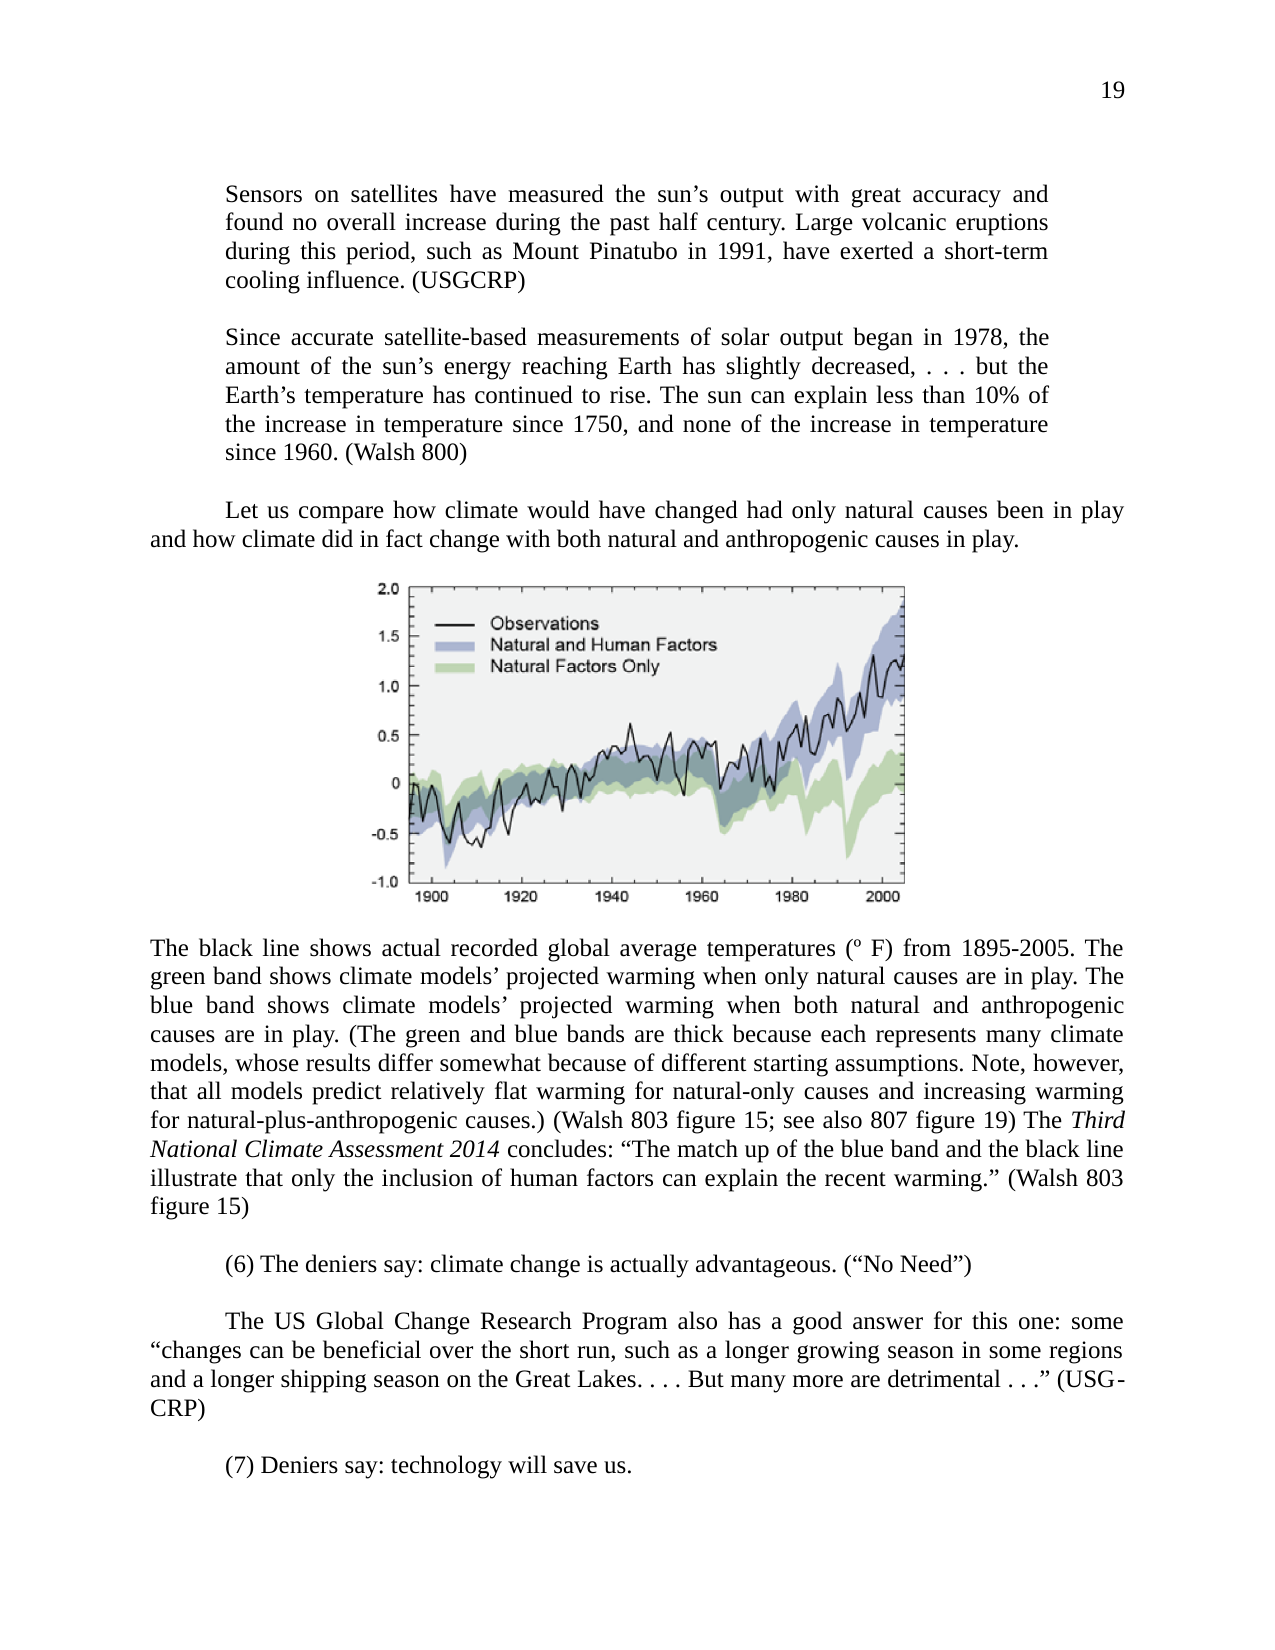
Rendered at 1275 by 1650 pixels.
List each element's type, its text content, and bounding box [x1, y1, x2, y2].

text (6) The deniers say: climate change is actually advantageous. (“No Need”) [150, 1249, 1125, 1278]
picture [370, 581, 905, 904]
text The black line shows actual recorded global average temperatures (º F) from 1895-2005. The green band shows climate models’ projected warming when only natural causes are in play. The blue band shows climate models’ projected warming when both natural and anthropogenic causes are in play. (The green and blue bands are thick because each represents many climate models, whose results differ somewhat because of different starting assumptions. Note, however, that all models predict relatively flat warming for natural-only causes and increasing warming for natural-plus-anthropogenic causes.) (Walsh 803 figure 15; see also 807 figure 19) The Third National Climate Assessment 2014 concludes: “The match up of the blue band and the black line illustrate that only the inclusion of human factors can explain the recent warming.” (Walsh 803 figure 15) [150, 933, 1125, 1220]
text Since accurate satellite-based measurements of solar output began in 1978, the amount of the sun’s energy reaching Earth has slightly decreased, . . . but the Earth’s temperature has continued to rise. The sun can explain less than 10% of the increase in temperature since 1750, and none of the increase in temperature since 1960. (Walsh 800) [225, 322, 1050, 466]
text (7) Deniers say: technology will save us. [150, 1450, 1125, 1479]
text Let us compare how climate would have changed had only natural causes been in play and how climate did in fact change with both natural and anthropogenic causes in play. [150, 495, 1125, 552]
text The US Global Change Research Program also has a good answer for this one: some “changes can be beneficial over the short run, such as a longer growing season in some regions and a longer shipping season on the Great Lakes. . . . But many more are detrimental . . .” (USGCRP) [150, 1306, 1125, 1421]
text Sensors on satellites have measured the sun’s output with great accuracy and found no overall increase during the past half century. Large volcanic eruptions during this period, such as Mount Pinatubo in 1991, have exerted a short-term cooling influence. (USGCRP) [225, 179, 1050, 294]
